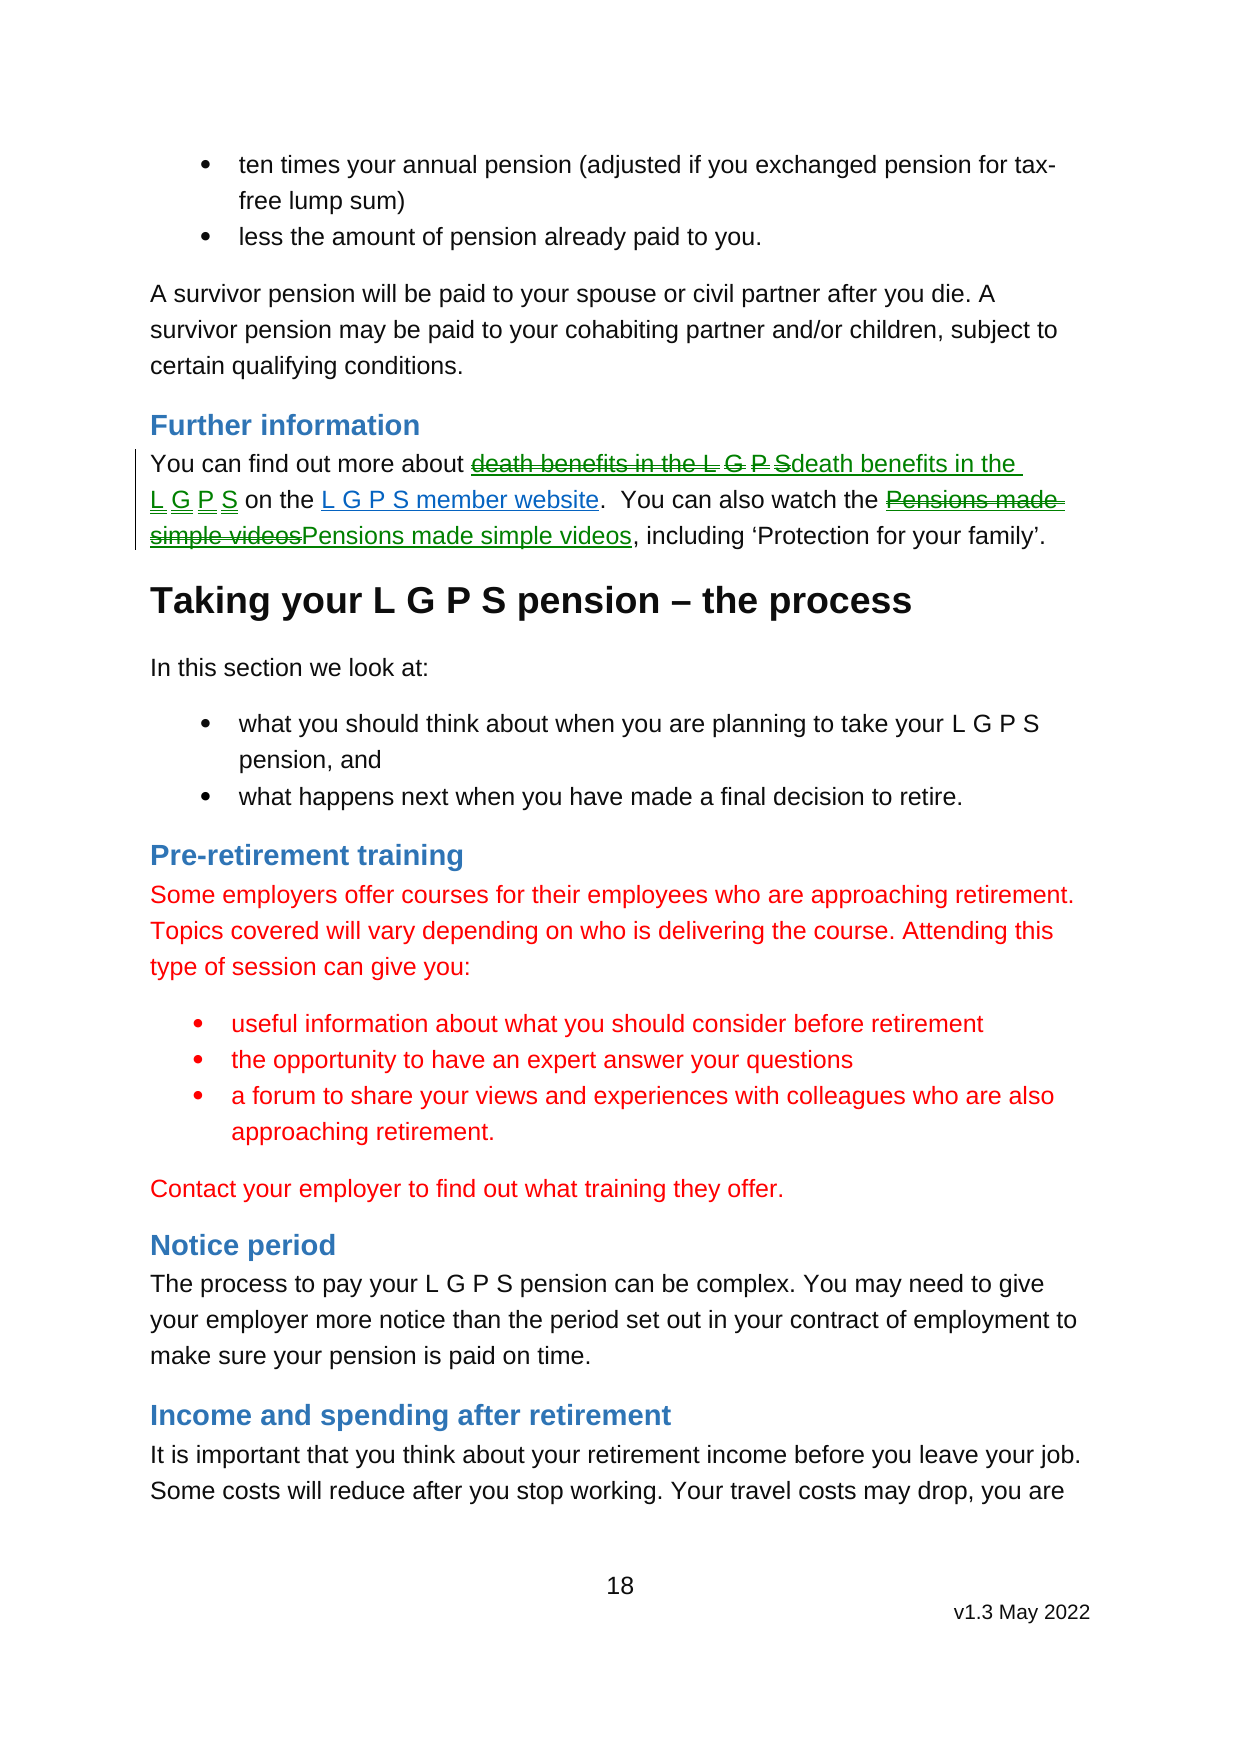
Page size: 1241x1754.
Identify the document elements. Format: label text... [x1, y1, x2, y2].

list less the amount of pension already paid to you. [201, 222, 1090, 251]
text Contact your employer to find out what training they offer. [150, 1174, 1090, 1202]
list what you should think about when you are planning to take your L G P S pension, and [201, 709, 1090, 774]
text A survivor pension will be paid to your spouse or civil partner after you die. A survivor pension may be paid to your cohabiting partner and/or children, subject to certain qualifying conditions. [150, 279, 1090, 379]
subtitle Pre-retirement training [150, 838, 1090, 872]
list the opportunity to have an expert answer your questions [194, 1045, 1090, 1074]
text In this section we look at: [150, 653, 1090, 681]
text Some employers offer courses for their employees who are approaching retirement. Topics covered will vary depending on who is delivering the course. Attending this type of session can give you: [150, 880, 1090, 981]
subtitle Further information [150, 407, 1090, 441]
list a forum to share your views and experiences with colleagues who are also approaching retirement. [194, 1081, 1090, 1146]
subtitle Income and spending after retirement [150, 1398, 1090, 1432]
list ten times your annual pension (adjusted if you exchanged pension for tax-free lump sum) [201, 150, 1090, 215]
text The process to pay your L G P S pension can be complex. You may need to give your employer more notice than the period set out in your contract of employment to make sure your pension is paid on time. [150, 1269, 1090, 1370]
subtitle Taking your L G P S pension – the process [150, 578, 1090, 621]
list useful information about what you should consider before retirement [194, 1009, 1090, 1038]
subtitle Notice period [150, 1227, 1090, 1261]
list what happens next when you have made a final decision to retire. [201, 781, 1090, 810]
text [150, 1440, 1090, 1504]
text You can find out more about on the L G P S member website. You can also watch the , including ‘Protection for your family’. [150, 449, 1090, 550]
